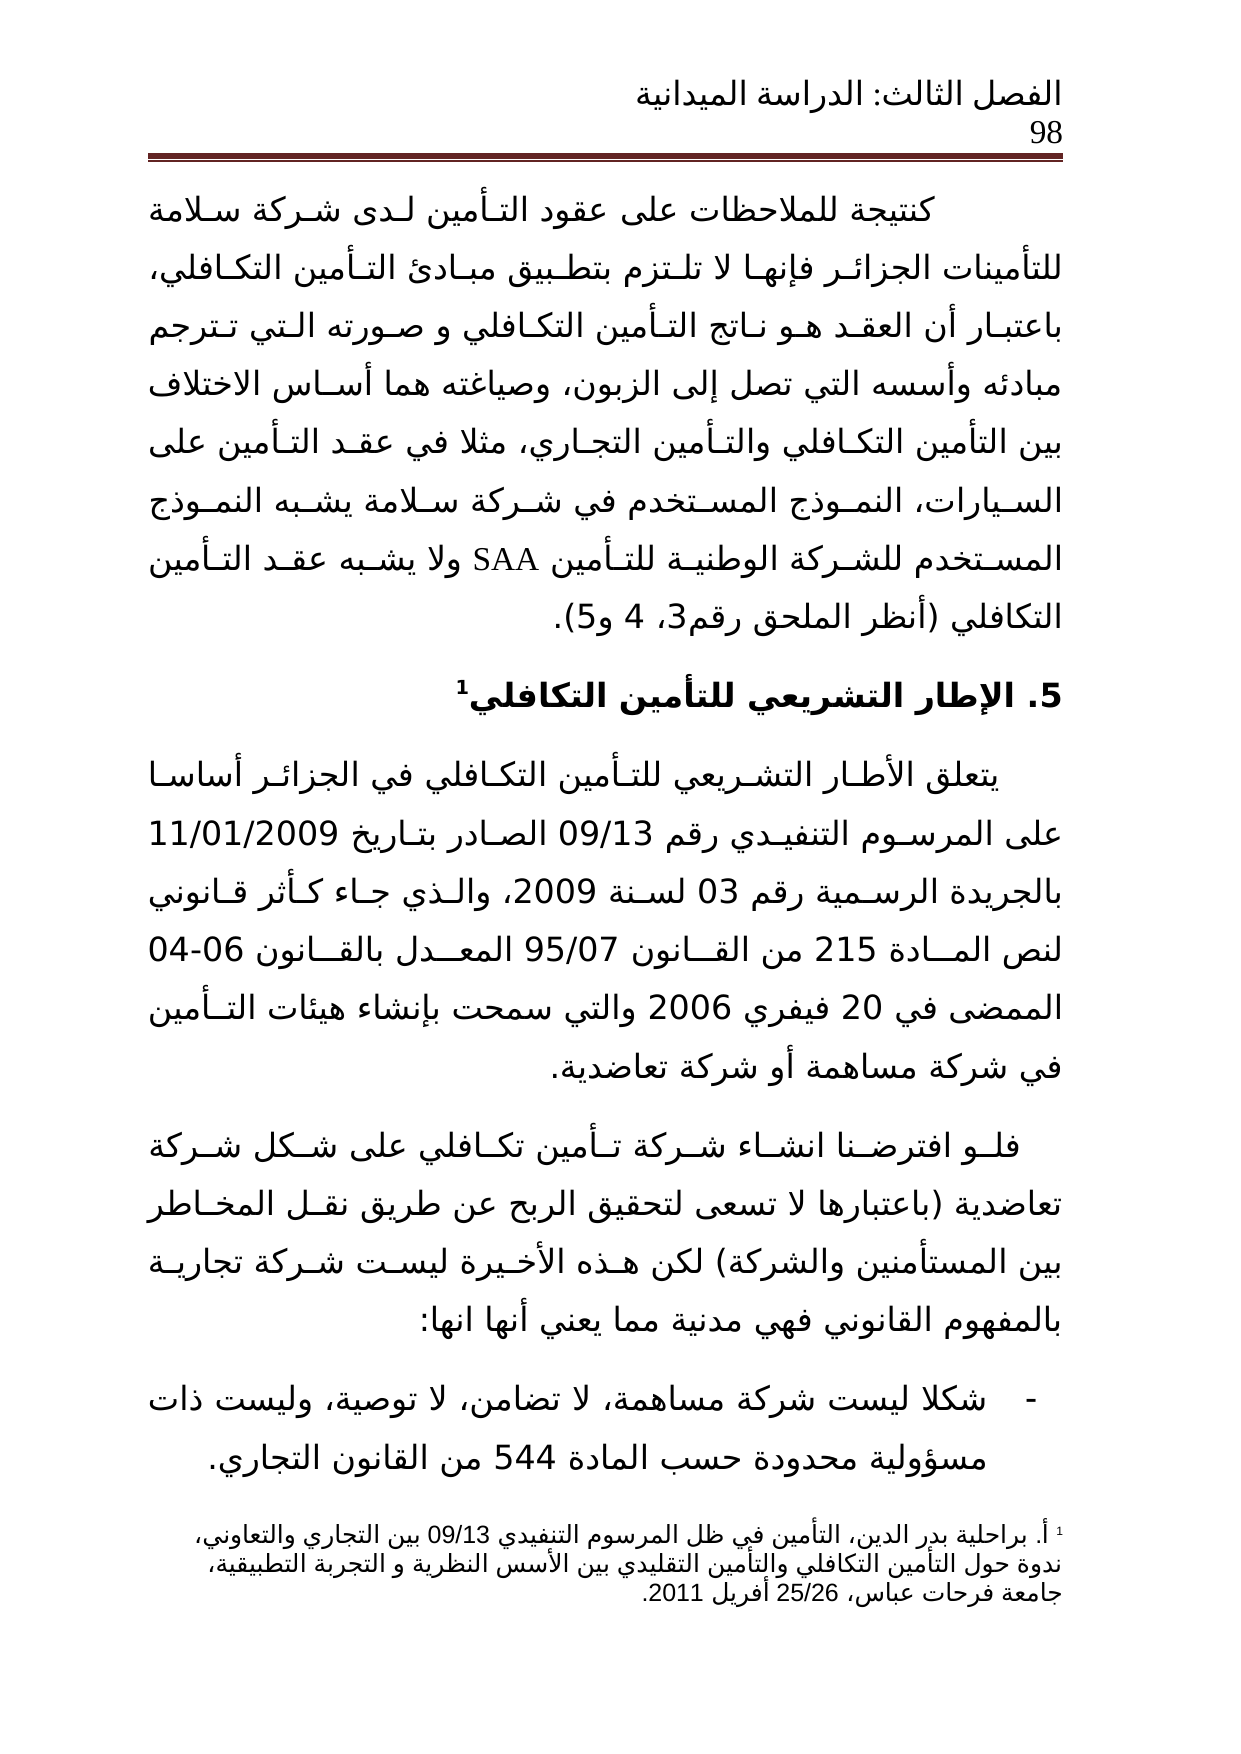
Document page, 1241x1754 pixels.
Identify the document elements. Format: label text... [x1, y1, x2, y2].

text فلو افترضنا انشاء شركة تأمين تكافلي على شكل شركة تعاضدية (باعتبارها لا تسعى لتحقيق الربح عن طريق نقل المخاطر بين المستأمنين والشركة) لكن هذه الأخيرة ليست شركة تجارية بالمفهوم القانوني فهي مدنية مما يعني أنها انها: [148, 1126, 1063, 1340]
text 5. الإطار التشريعي للتأمين التكافلي [148, 677, 1063, 716]
text يتعلق الأطار التشريعي للتأمين التكافلي في الجزائر أساسا على المرسوم التنفيدي رقم 09/13 الصادر بتاريخ 11/01/2009 بالجريدة الرسمية رقم 03 لسنة 2009، والذي جاء كأثر قانوني لنص المادة 215 من القانون 95/07 المعدل بالقانون 06-04 الممضى في 20 فيفري 2006 والتي سمحت بإنشاء هيئات التأمين في شركة مساهمة أو شركة تعاضدية. [148, 756, 1063, 1086]
text كنتيجة للملاحظات على عقود التأمين لدى شركة سلامة للتأمينات الجزائر فإنها لا تلتزم بتطبيق مبادئ التأمين التكافلي، باعتبار أن العقد هو ناتج التأمين التكافلي و صورته التي تترجم مبادئه وأسسه التي تصل إلى الزبون، وصياغته هما أساس الاختلاف بين التأمين التكافلي والتأمين التجاري، مثلا في عقد التأمين على السيارات، النموذج المستخدم في شركة سلامة يشبه النموذج المستخدم للشركة الوطنية للتأمين SAA ولا يشبه عقد التأمين التكافلي (أنظر الملحق رقم3، 4 و5). [148, 190, 1063, 637]
list شكلا ليست شركة مساهمة، لا تضامن، لا توصية، وليست ذات مسؤولية محدودة حسب المادة 544 من القانون التجاري. [148, 1380, 1025, 1477]
